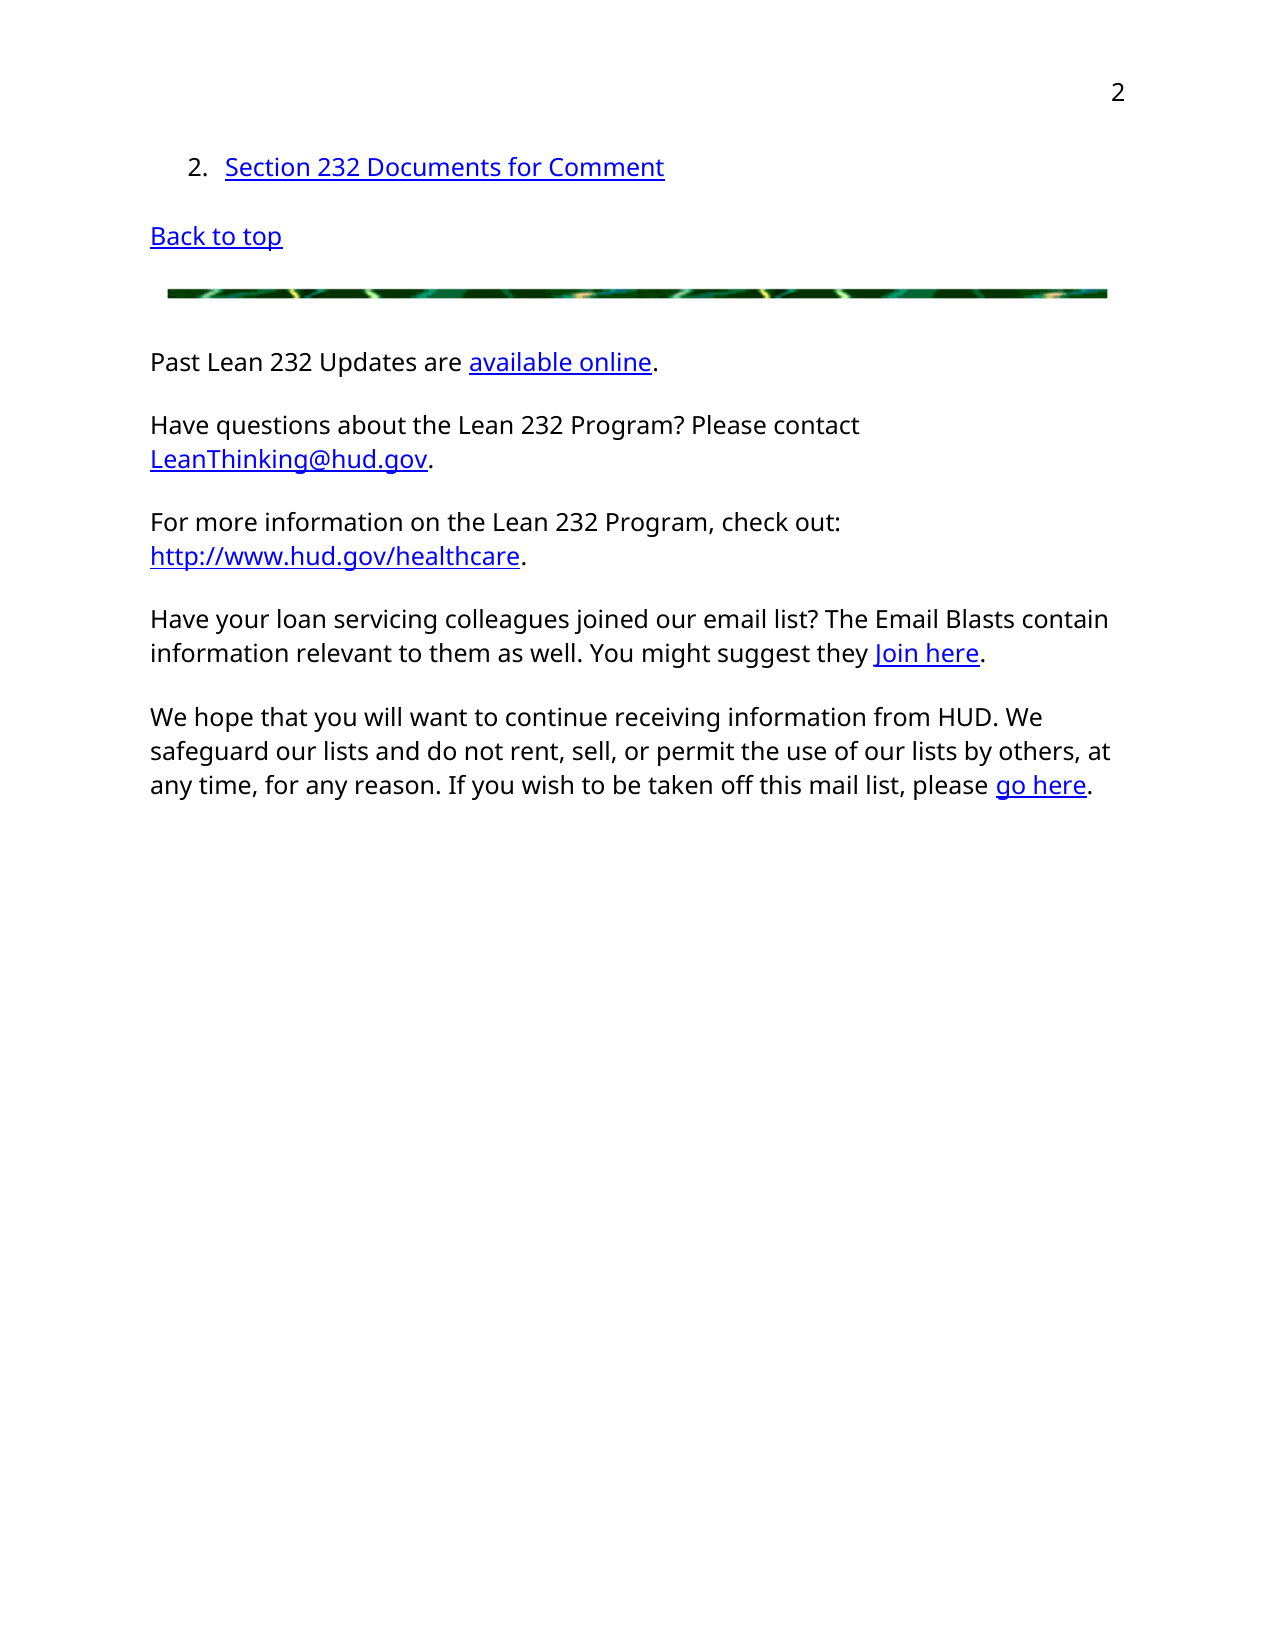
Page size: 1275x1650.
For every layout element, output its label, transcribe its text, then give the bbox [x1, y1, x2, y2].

text Past Lean 232 Updates are available online. [150, 344, 1125, 378]
text Have questions about the Lean 232 Program? Please contact LeanThinking@hud.gov. [150, 407, 1125, 476]
picture [167, 286, 1108, 302]
list Section 232 Documents for Comment [187, 150, 1125, 184]
text Back to top [150, 218, 1125, 252]
text Have your loan servicing colleagues joined our email list? The Email Blasts contain information relevant to them as well. You might suggest they Join here. [150, 602, 1125, 670]
text We hope that you will want to continue receiving information from HUD. We safeguard our lists and do not rent, sell, or permit the use of our lists by others, at any time, for any reason. If you wish to be taken off this mail list, please go here. [150, 699, 1125, 801]
text For more information on the Lean 232 Program, check out: http://www.hud.gov/healthcare. [150, 505, 1125, 573]
